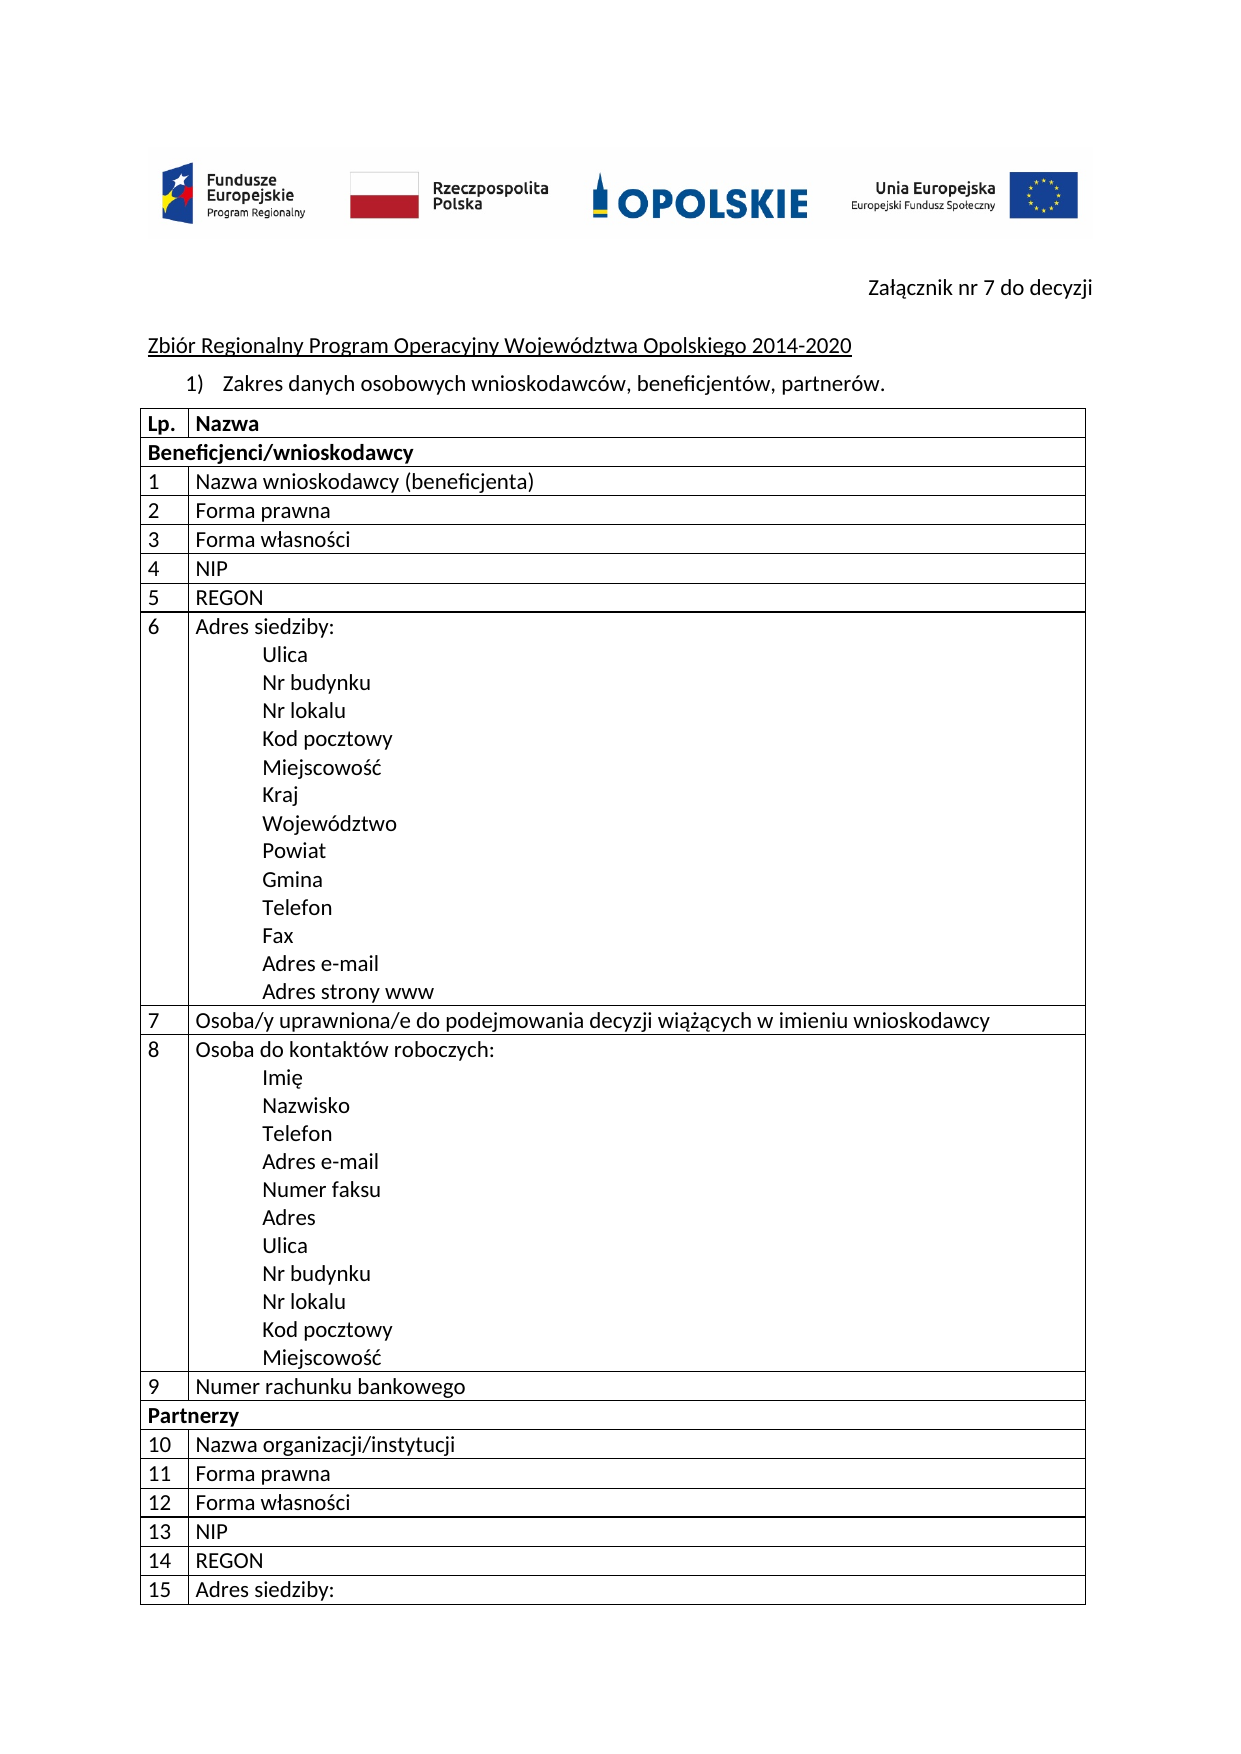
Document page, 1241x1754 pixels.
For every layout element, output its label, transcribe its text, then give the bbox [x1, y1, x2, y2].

table_cell 9 [141, 1372, 188, 1400]
table_header Lp. [141, 409, 188, 437]
list Zakres danych osobowych wnioskodawców, beneficjentów, partnerów. [185, 369, 1093, 398]
picture [147, 147, 1093, 239]
table_cell 3 [141, 525, 188, 553]
table_cell 15 [141, 1576, 188, 1604]
table_cell Forma własności [189, 1489, 1085, 1516]
table_cell NIP [189, 1518, 1085, 1546]
text Załącznik nr 7 do decyzji [148, 273, 1093, 301]
table_cell Adres siedziby: Ulica Nr budynku Nr lokalu Kod pocztowy Miejscowość Kraj Województwo Powiat Gmina Telefon Fax Adres e-mail Adres strony www [189, 613, 1085, 1005]
text Zbiór Regionalny Program Operacyjny Województwa Opolskiego 2014-2020 [148, 331, 1093, 359]
table_cell 10 [141, 1430, 188, 1458]
table_cell 2 [141, 496, 188, 524]
table_cell 1 [141, 467, 188, 495]
table_cell 7 [141, 1006, 188, 1034]
table_cell REGON [189, 1547, 1085, 1574]
table_cell Forma prawna [189, 496, 1085, 524]
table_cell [189, 1576, 1085, 1604]
table_cell 5 [141, 584, 188, 611]
table_cell Nazwa organizacji/instytucji [189, 1430, 1085, 1458]
table_cell 4 [141, 554, 188, 582]
table_cell Nazwa wnioskodawcy (beneficjenta) [189, 467, 1085, 495]
table_cell Osoba do kontaktów roboczych: Imię Nazwisko Telefon Adres e-mail Numer faksu Adres Ulica Nr budynku Nr lokalu Kod pocztowy Miejscowość [189, 1035, 1085, 1371]
table_cell REGON [189, 584, 1085, 611]
table_cell Beneficjenci/wnioskodawcy [141, 438, 1085, 466]
table_cell 11 [141, 1459, 188, 1487]
table_cell Numer rachunku bankowego [189, 1372, 1085, 1400]
table_cell Forma prawna [189, 1459, 1085, 1487]
table_cell Forma własności [189, 525, 1085, 553]
table_header Nazwa [189, 409, 1085, 437]
table_cell Partnerzy [141, 1401, 1085, 1429]
table_cell 8 [141, 1035, 188, 1371]
table_cell 14 [141, 1547, 188, 1574]
table_cell 13 [141, 1518, 188, 1546]
table_cell NIP [189, 554, 1085, 582]
table_cell 12 [141, 1489, 188, 1516]
table_cell 6 [141, 613, 188, 1005]
table_cell Osoba/y uprawniona/e do podejmowania decyzji wiążących w imieniu wnioskodawcy [189, 1006, 1085, 1034]
